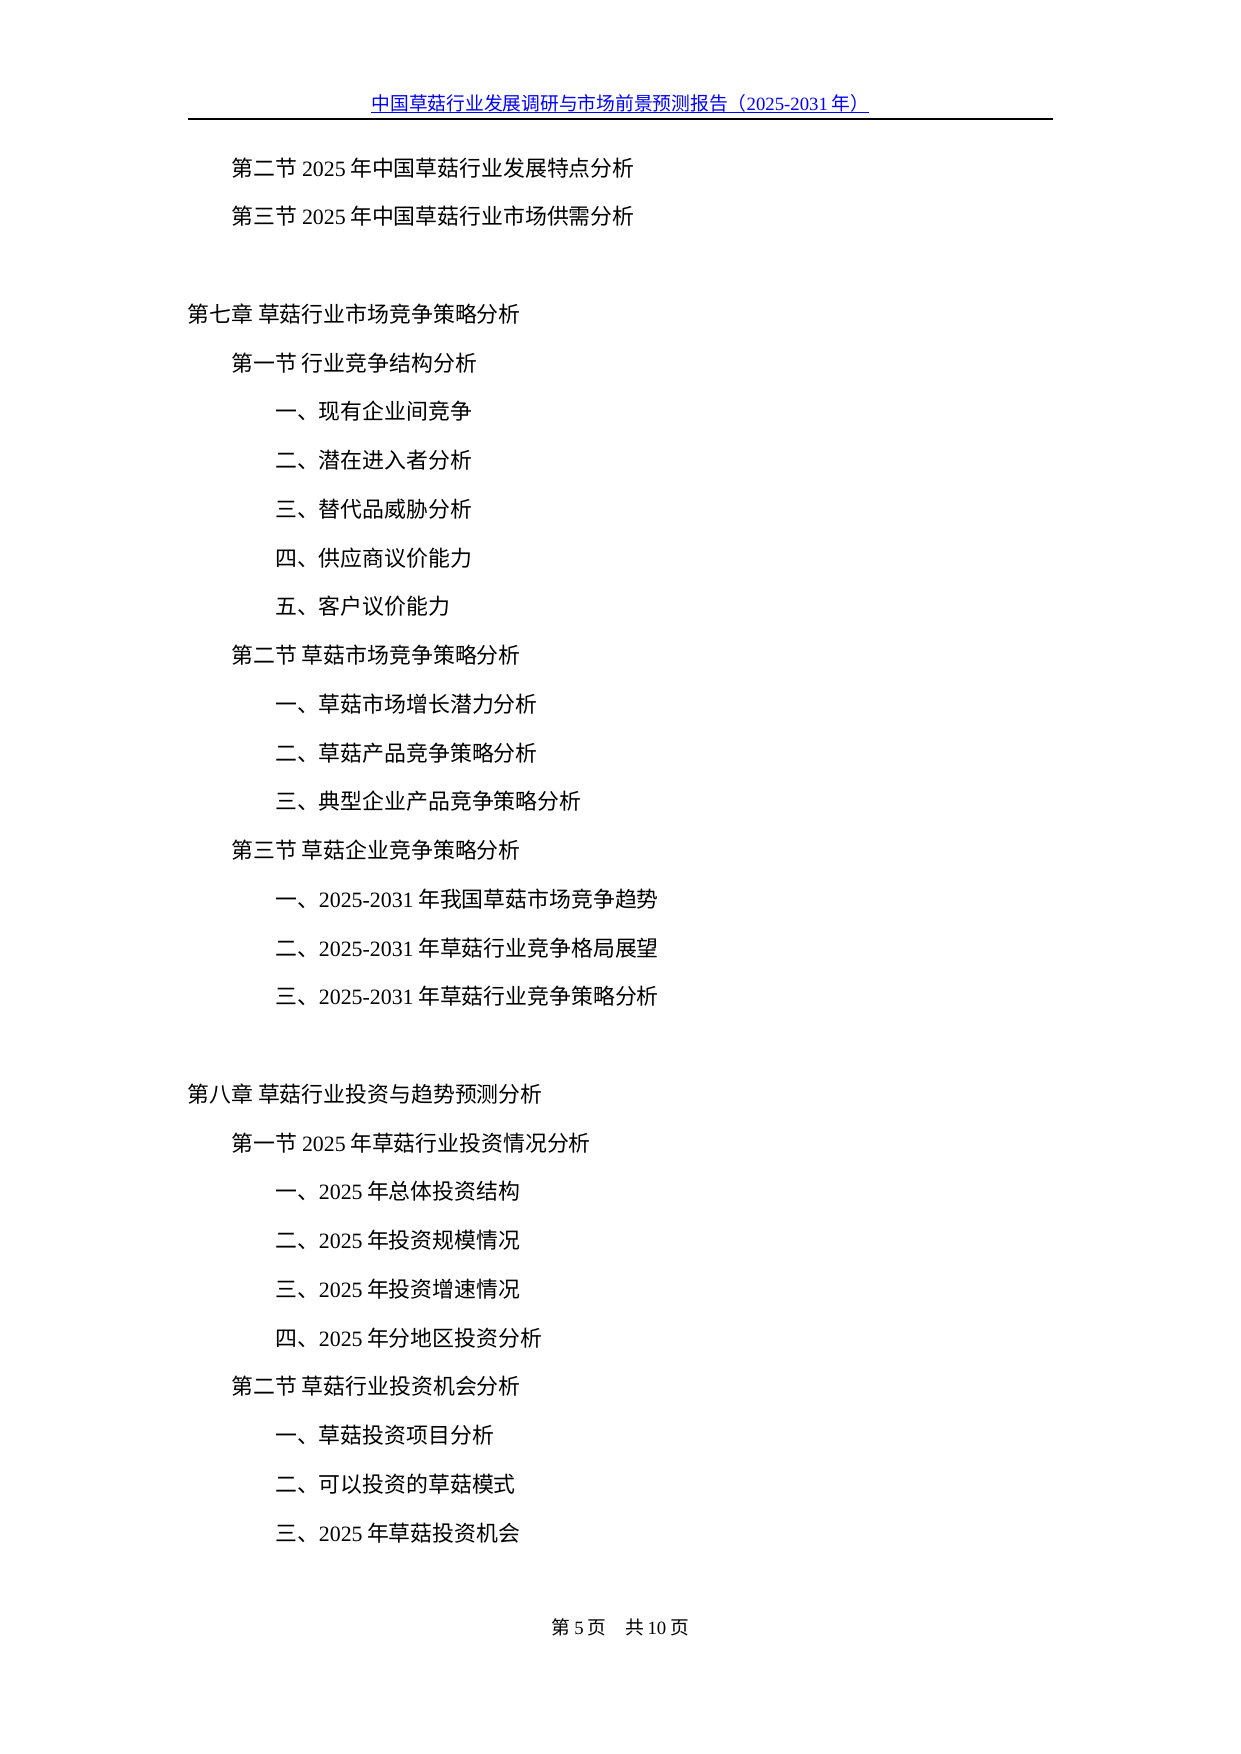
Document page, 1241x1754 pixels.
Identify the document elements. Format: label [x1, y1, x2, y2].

text [187, 150, 1053, 1548]
